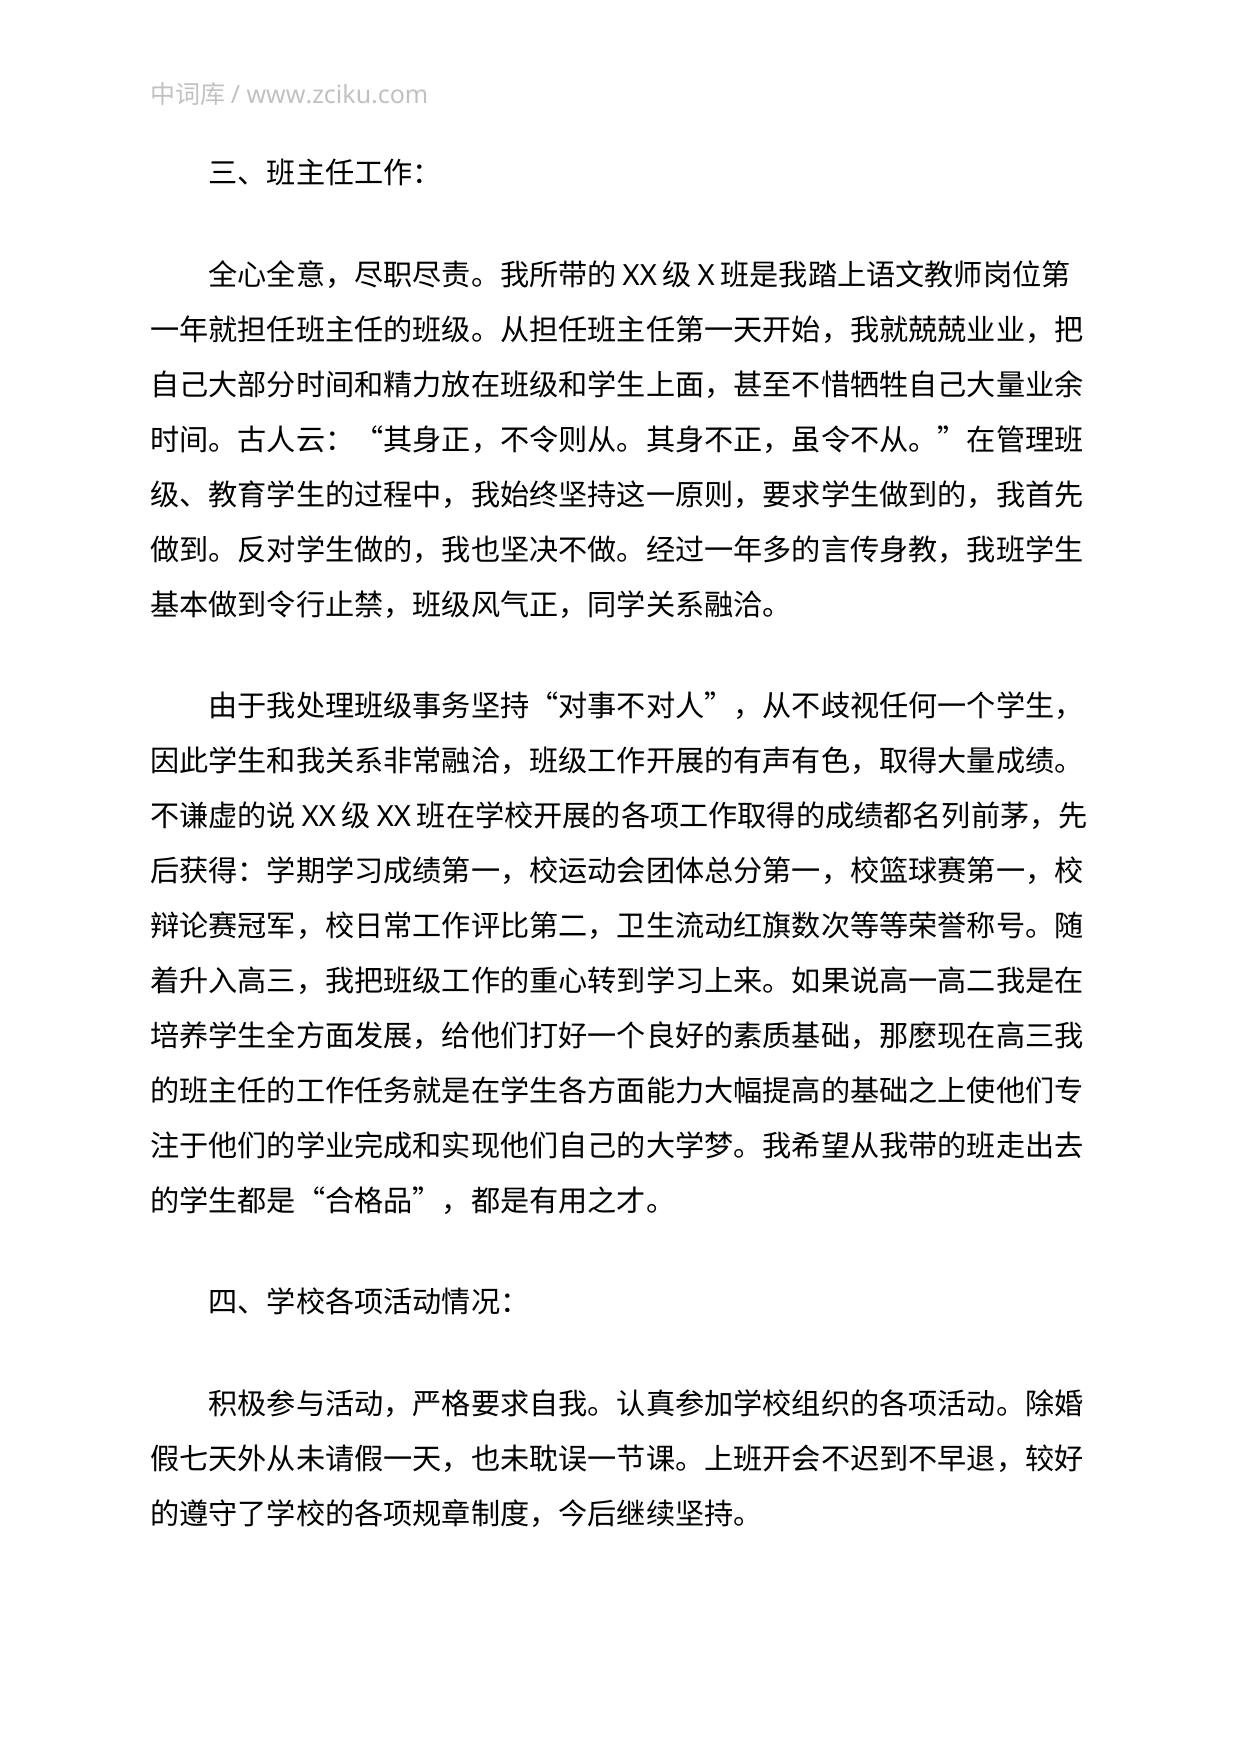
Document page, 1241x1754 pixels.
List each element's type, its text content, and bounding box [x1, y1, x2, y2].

text 由于我处理班级事务坚持“对事不对人”，从不歧视任何一个学生，因此学生和我关系非常融洽，班级工作开展的有声有色，取得大量成绩。不谦虚的说XX级XX班在学校开展的各项工作取得的成绩都名列前茅，先后获得：学期学习成绩第一，校运动会团体总分第一，校篮球赛第一，校辩论赛冠军，校日常工作评比第二，卫生流动红旗数次等等荣誉称号。随着升入高三，我把班级工作的重心转到学习上来。如果说高一高二我是在培养学生全方面发展，给他们打好一个良好的素质基础，那麽现在高三我的班主任的工作任务就是在学生各方面能力大幅提高的基础之上使他们专注于他们的学业完成和实现他们自己的大学梦。我希望从我带的班走出去的学生都是“合格品”，都是有用之才。 [150, 683, 1090, 1219]
text 积极参与活动，严格要求自我。认真参加学校组织的各项活动。除婚假七天外从未请假一天，也未耽误一节课。上班开会不迟到不早退，较好的遵守了学校的各项规章制度，今后继续坚持。 [150, 1381, 1090, 1533]
text 三、班主任工作： [150, 150, 1090, 192]
text 全心全意，尽职尽责。我所带的XX级X班是我踏上语文教师岗位第一年就担任班主任的班级。从担任班主任第一天开始，我就兢兢业业，把自己大部分时间和精力放在班级和学生上面，甚至不惜牺牲自己大量业余时间。古人云：“其身正，不令则从。其身不正，虽令不从。”在管理班级、教育学生的过程中，我始终坚持这一原则，要求学生做到的，我首先做到。反对学生做的，我也坚决不做。经过一年多的言传身教，我班学生基本做到令行止禁，班级风气正，同学关系融洽。 [150, 252, 1090, 623]
text 四、学校各项活动情况： [150, 1279, 1090, 1321]
